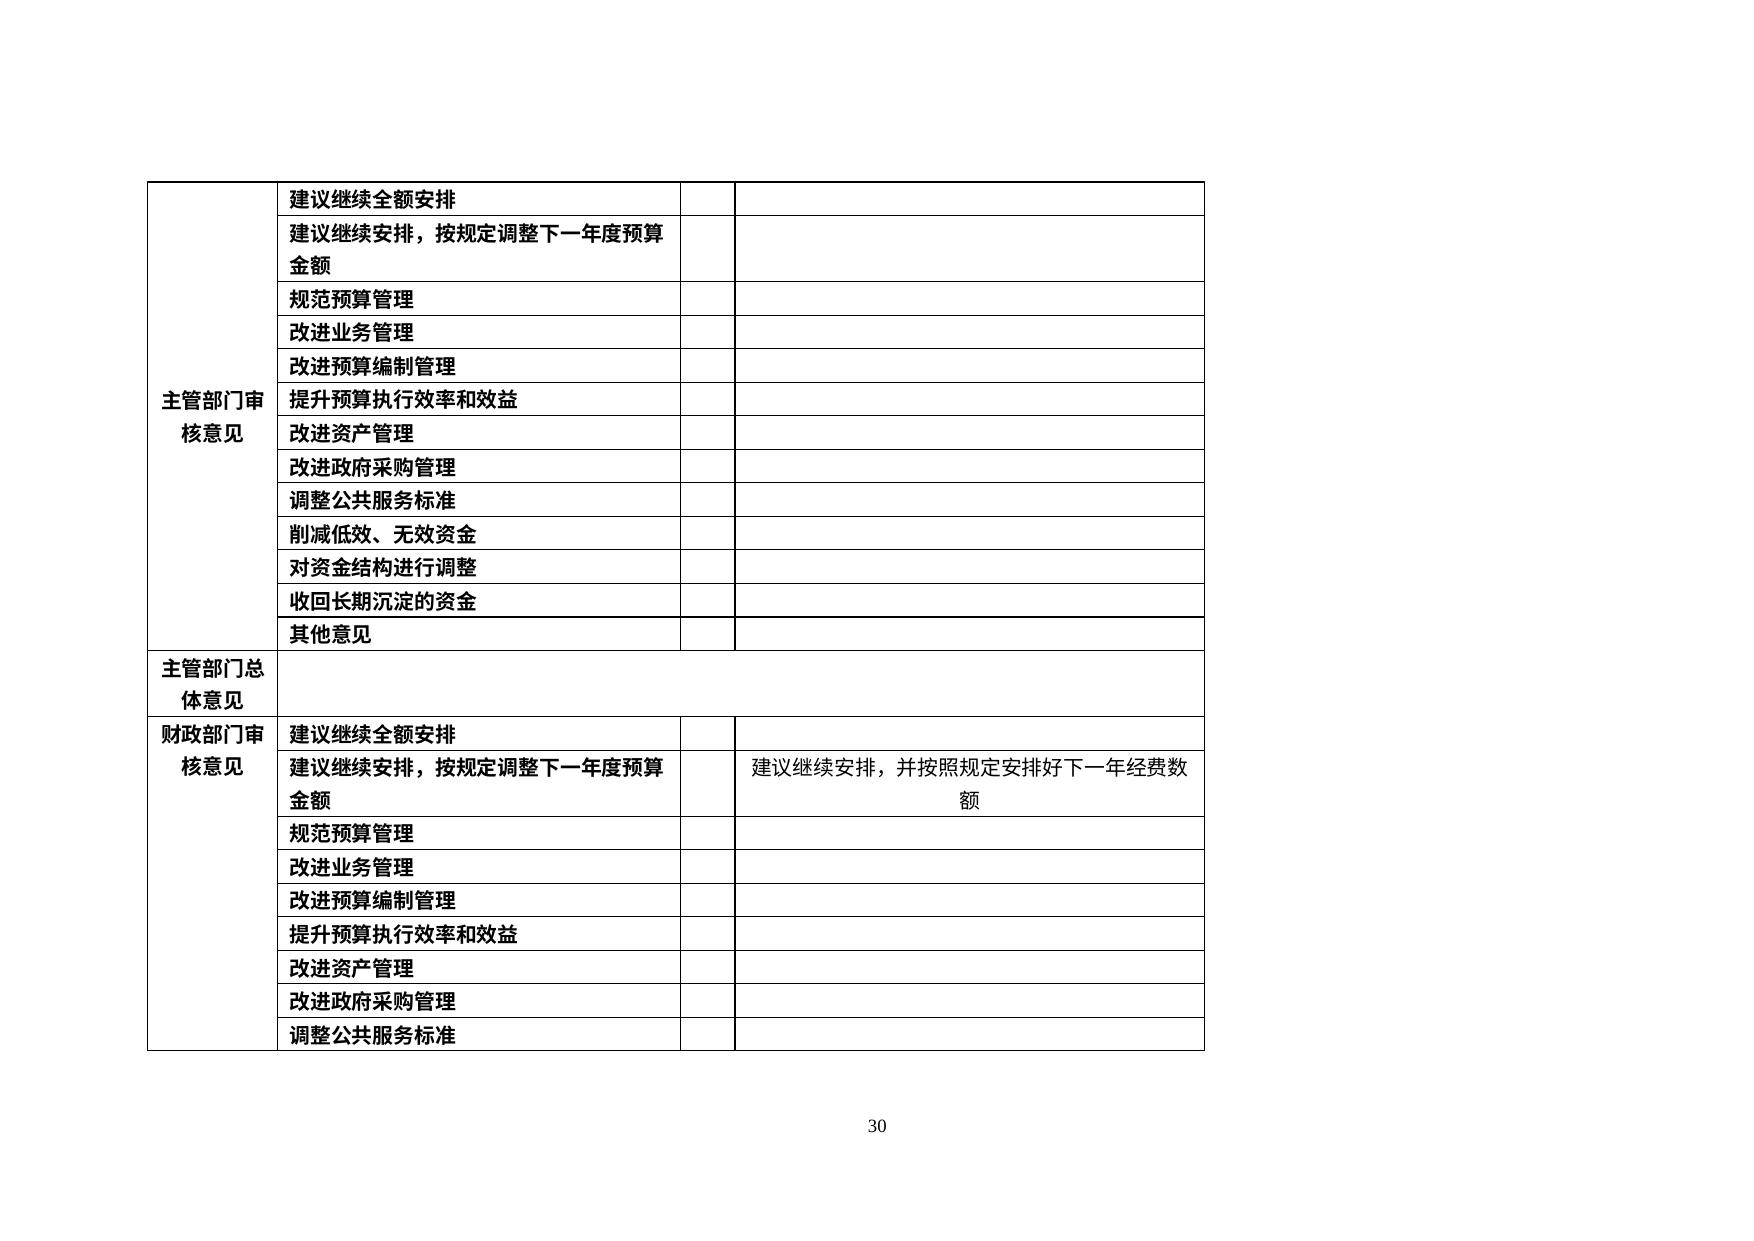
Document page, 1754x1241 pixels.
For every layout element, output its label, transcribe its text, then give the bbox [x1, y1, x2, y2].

table_cell [736, 584, 1204, 616]
table_cell [681, 984, 734, 1017]
table_cell [736, 416, 1204, 449]
table_cell [736, 316, 1204, 348]
table_cell [681, 183, 734, 215]
table_cell [681, 1018, 734, 1050]
table_cell [736, 618, 1204, 650]
table_cell 改进资产管理 [278, 951, 680, 983]
table_cell 建议继续安排，按规定调整下一年度预算金额 [278, 216, 680, 281]
table_cell 主管部门审核意见 [148, 183, 277, 650]
table_cell 改进业务管理 [278, 316, 680, 348]
table_cell 规范预算管理 [278, 817, 680, 849]
table_cell [736, 483, 1204, 516]
table_cell [681, 216, 734, 281]
table_cell [736, 216, 1204, 281]
table_cell [278, 651, 1204, 716]
table_cell [736, 383, 1204, 415]
table_cell [681, 584, 734, 616]
table_cell [681, 717, 734, 749]
table_cell [681, 416, 734, 449]
table_cell [736, 951, 1204, 983]
table_cell [736, 717, 1204, 749]
table_cell [736, 1018, 1204, 1050]
table_cell 改进政府采购管理 [278, 450, 680, 482]
table_cell [736, 850, 1204, 883]
table_cell [681, 483, 734, 516]
table_cell [681, 751, 734, 816]
table_cell [736, 550, 1204, 583]
table_cell 调整公共服务标准 [278, 483, 680, 516]
table_cell [736, 183, 1204, 215]
table_cell [736, 349, 1204, 382]
table_cell [681, 618, 734, 650]
table_cell 改进业务管理 [278, 850, 680, 883]
table_cell 提升预算执行效率和效益 [278, 917, 680, 950]
table_cell [681, 450, 734, 482]
table_cell [681, 884, 734, 916]
table_cell [736, 917, 1204, 950]
table_cell 对资金结构进行调整 [278, 550, 680, 583]
table_cell 其他意见 [278, 618, 680, 650]
table_cell 改进政府采购管理 [278, 984, 680, 1017]
table_cell 建议继续全额安排 [278, 183, 680, 215]
table_cell 改进预算编制管理 [278, 884, 680, 916]
table_cell [681, 383, 734, 415]
table_cell 削减低效、无效资金 [278, 517, 680, 549]
table_cell [736, 517, 1204, 549]
table_cell [681, 917, 734, 950]
table_cell [681, 517, 734, 549]
table_cell [736, 282, 1204, 314]
table_cell 主管部门总体意见 [148, 651, 277, 716]
table_cell [736, 984, 1204, 1017]
table_cell 建议继续安排，按规定调整下一年度预算金额 [278, 751, 680, 816]
table_cell [681, 349, 734, 382]
table_cell 建议继续安排，并按照规定安排好下一年经费数额 [736, 751, 1204, 816]
table_cell 改进预算编制管理 [278, 349, 680, 382]
table_cell [681, 951, 734, 983]
table_cell 建议继续全额安排 [278, 717, 680, 749]
table_cell 规范预算管理 [278, 282, 680, 314]
table_cell 财政部门审核意见 [148, 717, 277, 1050]
table_cell 改进资产管理 [278, 416, 680, 449]
table_cell 提升预算执行效率和效益 [278, 383, 680, 415]
table_cell [736, 884, 1204, 916]
table_cell [681, 850, 734, 883]
table_cell [681, 817, 734, 849]
table_cell [681, 316, 734, 348]
table_cell 收回长期沉淀的资金 [278, 584, 680, 616]
table_cell [681, 550, 734, 583]
table_cell [681, 282, 734, 314]
table_cell [736, 450, 1204, 482]
table_cell 调整公共服务标准 [278, 1018, 680, 1050]
table_cell [736, 817, 1204, 849]
